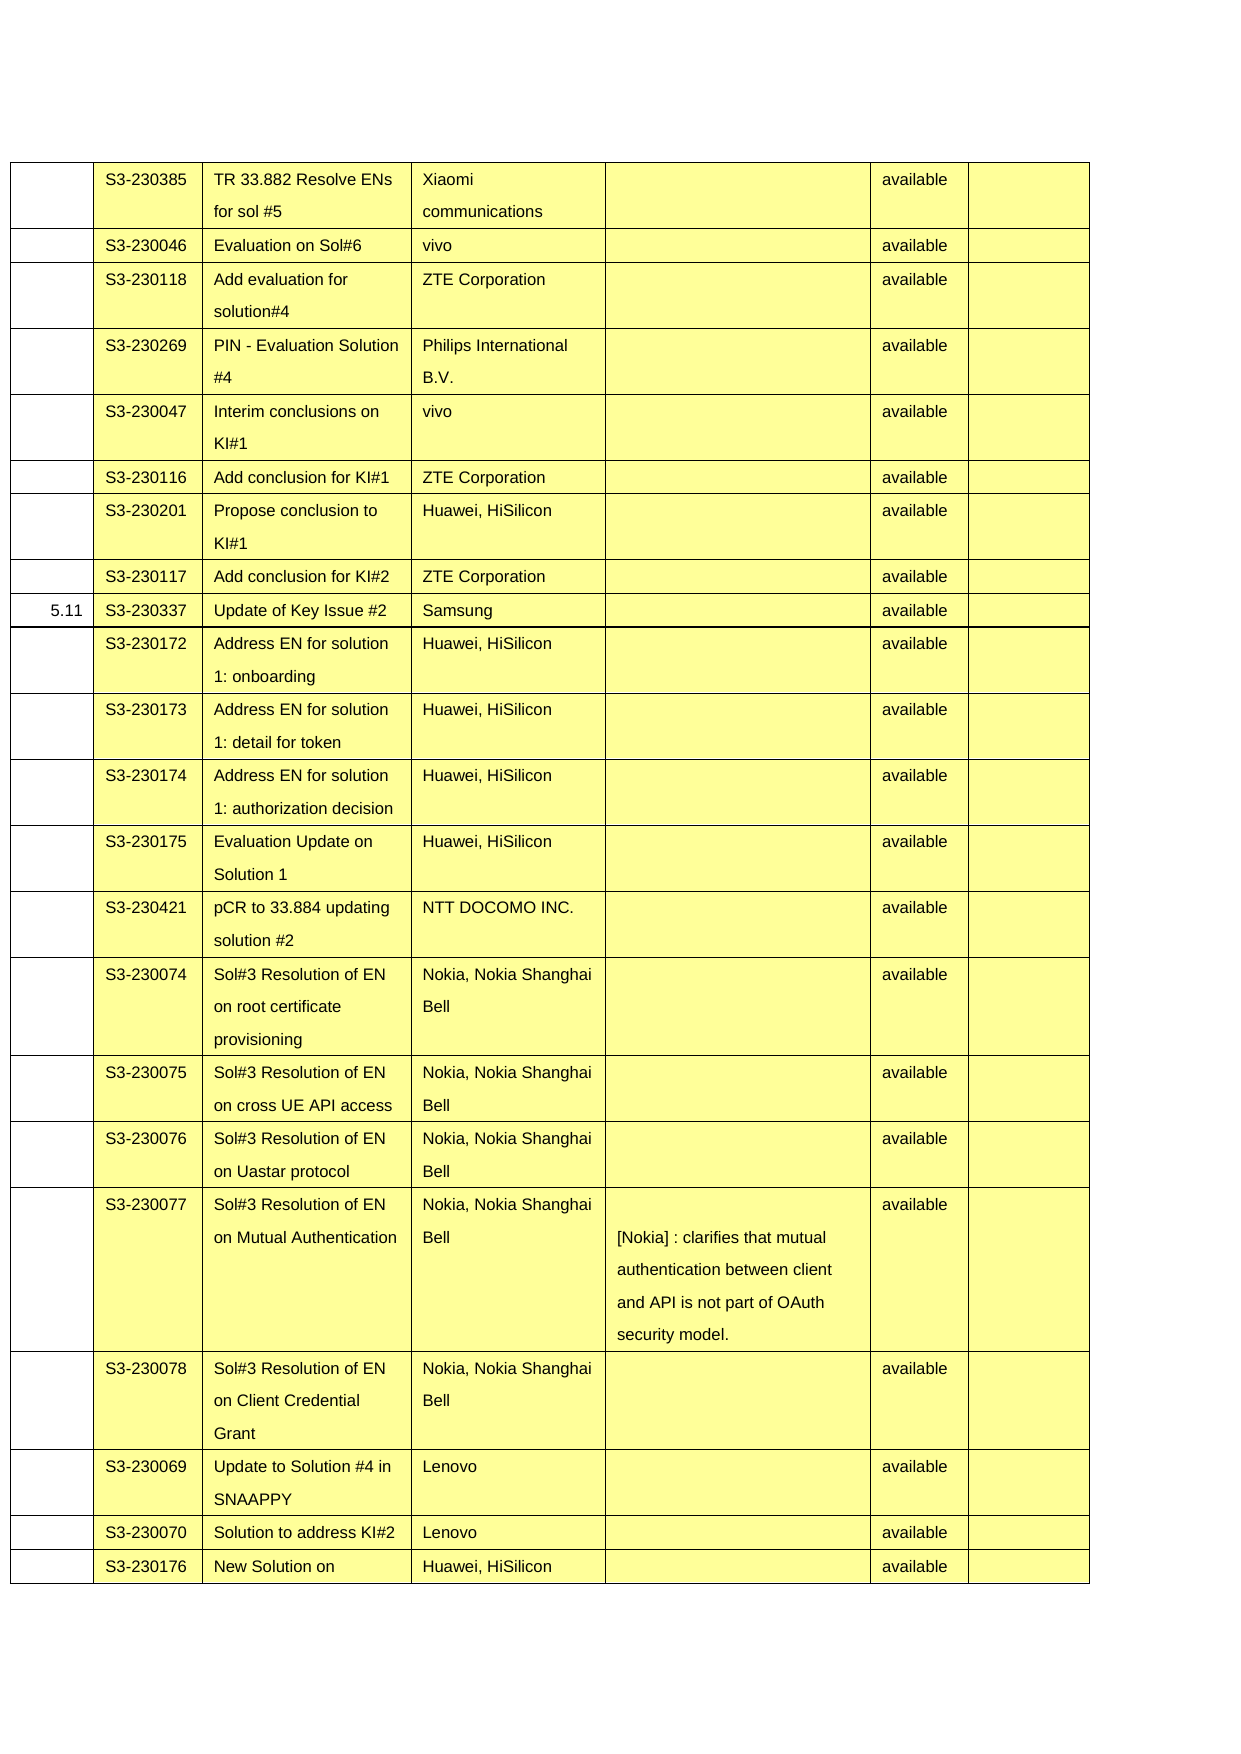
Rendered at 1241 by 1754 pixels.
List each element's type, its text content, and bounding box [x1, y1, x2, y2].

table_cell vivo [412, 395, 605, 460]
table_cell [606, 1450, 870, 1515]
table_cell Huawei, HiSilicon [412, 1550, 605, 1582]
table_cell [606, 263, 870, 328]
table_cell Update to Solution #4 in SNAAPPY [203, 1450, 411, 1515]
table_cell Update of Key Issue #2 [203, 594, 411, 626]
table_cell [11, 1056, 93, 1121]
table_cell S3-230078 [94, 1352, 202, 1449]
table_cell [203, 1550, 411, 1582]
table_cell [969, 1056, 1089, 1121]
table_cell [969, 760, 1089, 824]
table_cell available [871, 1122, 968, 1187]
table_cell Huawei, HiSilicon [412, 628, 605, 692]
table_cell [969, 1516, 1089, 1549]
table_cell Nokia, Nokia Shanghai Bell [412, 1056, 605, 1121]
table_cell S3-230076 [94, 1122, 202, 1187]
table_cell [11, 560, 93, 593]
table_cell available [871, 594, 968, 626]
table_cell [969, 494, 1089, 559]
table_cell S3-230116 [94, 461, 202, 493]
table_cell Interim conclusions on KI#1 [203, 395, 411, 460]
table_cell [969, 892, 1089, 957]
table_cell S3-230175 [94, 826, 202, 891]
table_cell [11, 958, 93, 1055]
table_cell Sol#3 Resolution of EN on Uastar protocol [203, 1122, 411, 1187]
table_cell [11, 760, 93, 824]
table_cell [11, 826, 93, 891]
table_cell [606, 760, 870, 824]
table_cell S3-230070 [94, 1516, 202, 1549]
table_cell available [871, 1450, 968, 1515]
table_cell [11, 329, 93, 394]
table_cell Huawei, HiSilicon [412, 826, 605, 891]
table_cell [11, 1516, 93, 1549]
table_cell ZTE Corporation [412, 461, 605, 493]
table_cell Huawei, HiSilicon [412, 494, 605, 559]
table_cell available [871, 1188, 968, 1351]
table_cell [606, 826, 870, 891]
table_cell S3-230385 [94, 163, 202, 228]
table_cell ZTE Corporation [412, 263, 605, 328]
table_cell [969, 826, 1089, 891]
table_cell S3-230069 [94, 1450, 202, 1515]
table_cell available [871, 1056, 968, 1121]
table_cell Huawei, HiSilicon [412, 760, 605, 824]
table_cell [969, 263, 1089, 328]
table_cell [969, 628, 1089, 692]
table_cell available [871, 1352, 968, 1449]
table_cell S3-230174 [94, 760, 202, 824]
table_cell S3-230176 [94, 1550, 202, 1582]
table_cell S3-230117 [94, 560, 202, 593]
table_cell available [871, 494, 968, 559]
table_cell [606, 694, 870, 758]
table_cell available [871, 628, 968, 692]
table_cell [606, 1122, 870, 1187]
table_cell [11, 892, 93, 957]
table_cell [11, 628, 93, 692]
table_cell available [871, 958, 968, 1055]
table_cell available [871, 1550, 968, 1582]
table_cell Samsung [412, 594, 605, 626]
table_cell [969, 229, 1089, 262]
table_cell S3-230173 [94, 694, 202, 758]
table_cell [969, 395, 1089, 460]
table_cell [969, 958, 1089, 1055]
table_cell [969, 1122, 1089, 1187]
table_cell Add conclusion for KI#2 [203, 560, 411, 593]
table_cell [11, 1122, 93, 1187]
table_cell [11, 1550, 93, 1582]
table_cell S3-230172 [94, 628, 202, 692]
table_cell Address EN for solution 1: detail for token [203, 694, 411, 758]
table_cell available [871, 892, 968, 957]
table_cell S3-230269 [94, 329, 202, 394]
table_cell [969, 560, 1089, 593]
table_cell [969, 329, 1089, 394]
table_cell [969, 1450, 1089, 1515]
table_cell available [871, 560, 968, 593]
table_cell S3-230421 [94, 892, 202, 957]
table_cell available [871, 163, 968, 228]
table_cell [606, 1056, 870, 1121]
table_cell available [871, 395, 968, 460]
table_cell [606, 594, 870, 626]
table_cell Sol#3 Resolution of EN on root certificate provisioning [203, 958, 411, 1055]
table_cell Lenovo [412, 1450, 605, 1515]
table_cell [11, 1450, 93, 1515]
table_cell 5.11 [11, 594, 93, 626]
table_cell [Nokia] : clarifies that mutual authentication between client and API is not part of OAuth security model. [606, 1188, 870, 1351]
table_cell available [871, 461, 968, 493]
table_cell [606, 329, 870, 394]
table_cell S3-230074 [94, 958, 202, 1055]
table_cell [969, 1188, 1089, 1351]
table_cell available [871, 229, 968, 262]
table_cell Evaluation on Sol#6 [203, 229, 411, 262]
table_cell [606, 163, 870, 228]
table_cell Huawei, HiSilicon [412, 694, 605, 758]
table_cell [11, 163, 93, 228]
table_cell Sol#3 Resolution of EN on cross UE API access [203, 1056, 411, 1121]
table_cell Propose conclusion to KI#1 [203, 494, 411, 559]
table_cell [969, 1352, 1089, 1449]
table_cell [11, 1352, 93, 1449]
table_cell Address EN for solution 1: onboarding [203, 628, 411, 692]
table_cell Sol#3 Resolution of EN on Client Credential Grant [203, 1352, 411, 1449]
table_cell [969, 594, 1089, 626]
table_cell [606, 1516, 870, 1549]
table_cell Sol#3 Resolution of EN on Mutual Authentication [203, 1188, 411, 1351]
table_cell S3-230075 [94, 1056, 202, 1121]
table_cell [606, 1550, 870, 1582]
table_cell [969, 163, 1089, 228]
table_cell available [871, 826, 968, 891]
table_cell [11, 494, 93, 559]
table_cell S3-230046 [94, 229, 202, 262]
table_cell Xiaomi communications [412, 163, 605, 228]
table_cell ZTE Corporation [412, 560, 605, 593]
table_cell available [871, 694, 968, 758]
table_cell S3-230118 [94, 263, 202, 328]
table_cell Add evaluation for solution#4 [203, 263, 411, 328]
table_cell [11, 1188, 93, 1351]
table_cell S3-230201 [94, 494, 202, 559]
table_cell available [871, 760, 968, 824]
table_cell Lenovo [412, 1516, 605, 1549]
table_cell available [871, 263, 968, 328]
table_cell [11, 461, 93, 493]
table_cell Address EN for solution 1: authorization decision [203, 760, 411, 824]
table_cell [969, 1550, 1089, 1582]
table_cell Add conclusion for KI#1 [203, 461, 411, 493]
table_cell [606, 395, 870, 460]
table_cell [969, 461, 1089, 493]
table_cell S3-230077 [94, 1188, 202, 1351]
table_cell [11, 229, 93, 262]
table_cell [606, 494, 870, 559]
table_cell vivo [412, 229, 605, 262]
table_cell available [871, 329, 968, 394]
table_cell Nokia, Nokia Shanghai Bell [412, 1122, 605, 1187]
table_cell [606, 628, 870, 692]
table_cell Philips International B.V. [412, 329, 605, 394]
table_cell [606, 892, 870, 957]
table_cell S3-230047 [94, 395, 202, 460]
table_cell S3-230337 [94, 594, 202, 626]
table_cell [11, 395, 93, 460]
table_cell PIN - Evaluation Solution #4 [203, 329, 411, 394]
table_cell Nokia, Nokia Shanghai Bell [412, 1188, 605, 1351]
table_cell [969, 694, 1089, 758]
table_cell [606, 1352, 870, 1449]
table_cell [11, 694, 93, 758]
table_cell TR 33.882 Resolve ENs for sol #5 [203, 163, 411, 228]
table_cell [606, 560, 870, 593]
table_cell Nokia, Nokia Shanghai Bell [412, 958, 605, 1055]
table_cell NTT DOCOMO INC. [412, 892, 605, 957]
table_cell [606, 229, 870, 262]
table_cell Evaluation Update on Solution 1 [203, 826, 411, 891]
table_cell [606, 958, 870, 1055]
table_cell [606, 461, 870, 493]
table_cell [11, 263, 93, 328]
table_cell pCR to 33.884 updating solution #2 [203, 892, 411, 957]
table_cell available [871, 1516, 968, 1549]
table_cell Nokia, Nokia Shanghai Bell [412, 1352, 605, 1449]
table_cell Solution to address KI#2 [203, 1516, 411, 1549]
